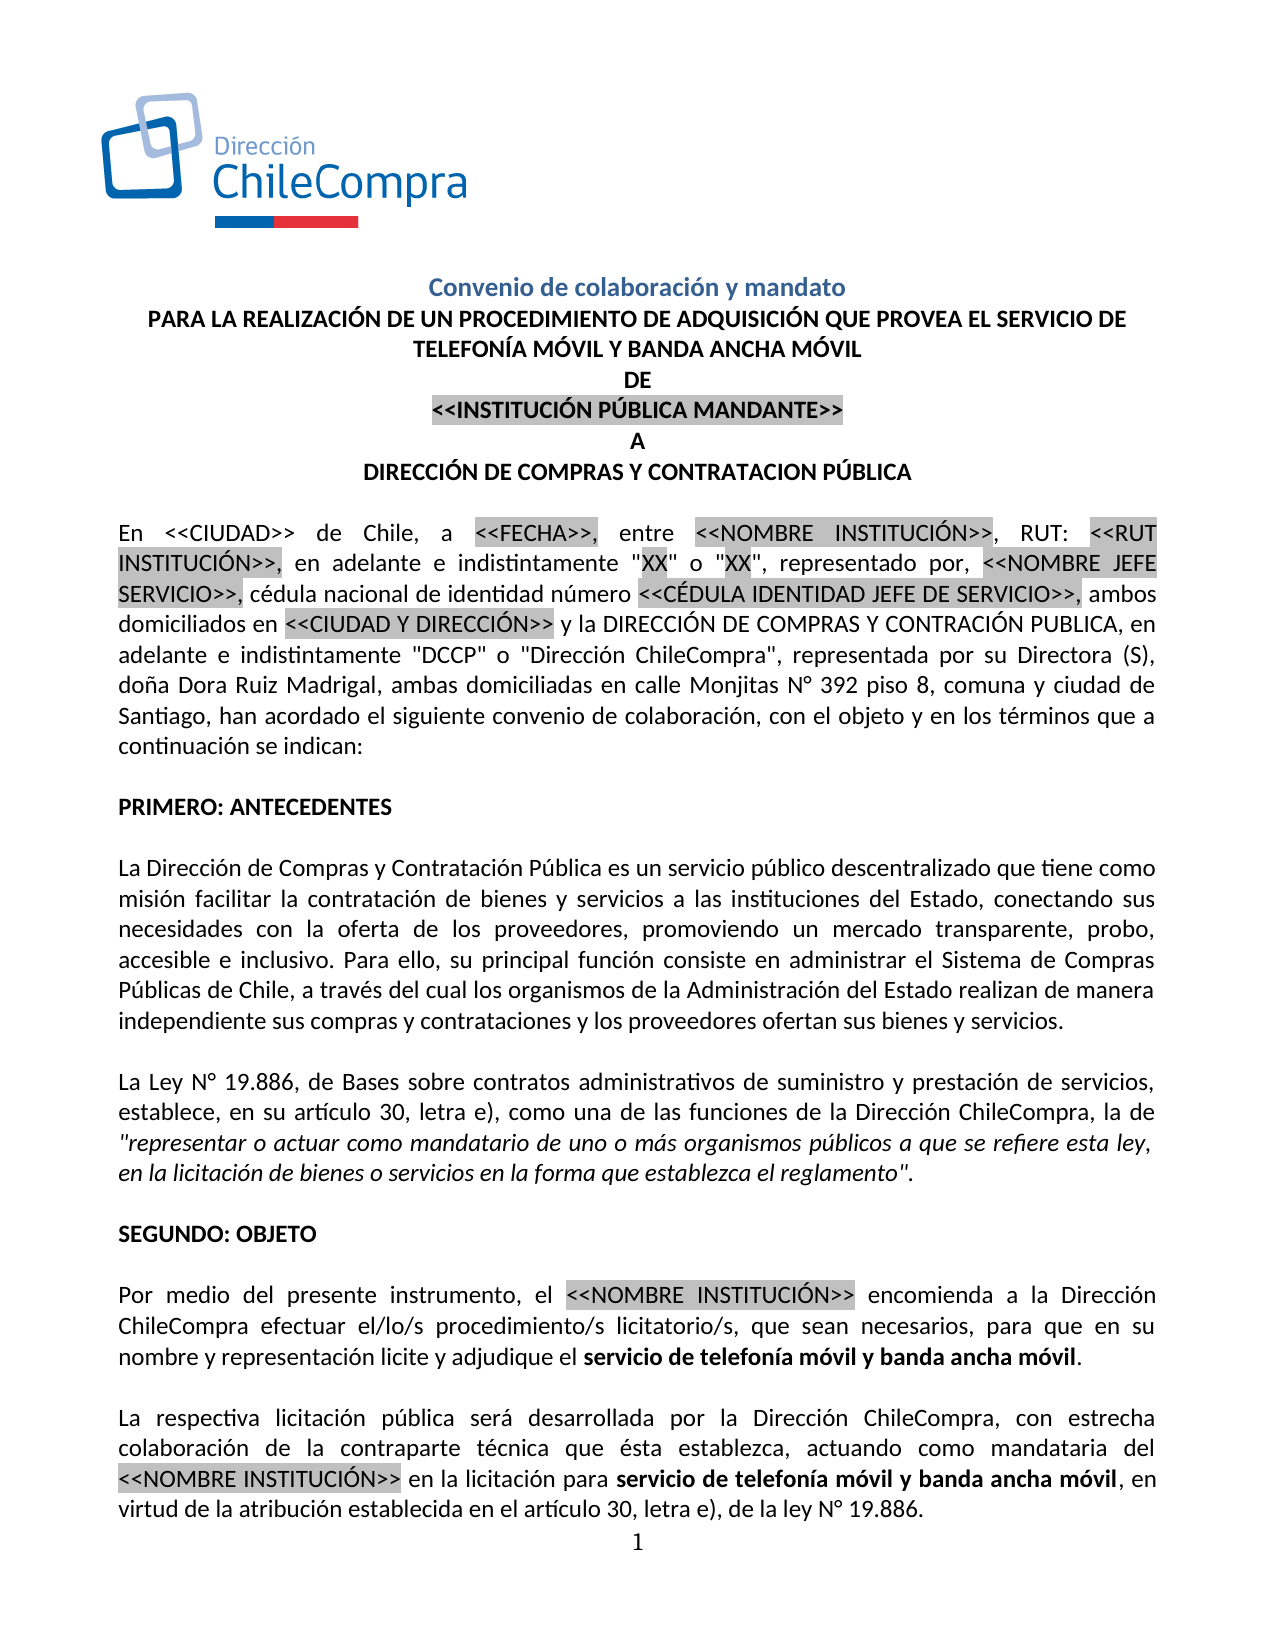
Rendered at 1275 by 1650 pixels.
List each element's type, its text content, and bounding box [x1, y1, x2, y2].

picture [3, 3, 1269, 259]
text En <<CIUDAD>> de Chile, a <<FECHA>>, entre <<NOMBRE INSTITUCIÓN>>, RUT: <<RUT INSTITUCIÓN>>, en adelante e indistintamente "XX" o "XX", representado por, <<NOMBRE JEFE SERVICIO>>, cédula nacional de identidad número <<CÉDULA IDENTIDAD JEFE DE SERVICIO>>, ambos domiciliados en <<CIUDAD Y DIRECCIÓN>> y la DIRECCIÓN DE COMPRAS Y CONTRACIÓN PUBLICA, en adelante e indistintamente "DCCP" o "Dirección ChileCompra", representada por su Directora (S), doña Dora Ruiz Madrigal, ambas domiciliadas en calle Monjitas N° 392 piso 8, comuna y ciudad de Santiago, han acordado el siguiente convenio de colaboración, con el objeto y en los términos que a continuación se indican: [118, 517, 1157, 761]
text DE [118, 364, 1157, 394]
text PARA LA REALIZACIÓN DE UN PROCEDIMIENTO DE ADQUISICIÓN QUE PROVEA EL SERVICIO DE TELEFONÍA MÓVIL Y BANDA ANCHA MÓVIL [118, 303, 1157, 364]
text DIRECCIÓN DE COMPRAS Y CONTRATACION PÚBLICA [118, 456, 1157, 486]
text La Dirección de Compras y Contratación Pública es un servicio público descentralizado que tiene como misión facilitar la contratación de bienes y servicios a las instituciones del Estado, conectando sus necesidades con la oferta de los proveedores, promoviendo un mercado transparente, probo, accesible e inclusivo. Para ello, su principal función consiste en administrar el Sistema de Compras Públicas de Chile, a través del cual los organismos de la Administración del Estado realizan de manera independiente sus compras y contrataciones y los proveedores ofertan sus bienes y servicios. [118, 852, 1157, 1036]
text <<INSTITUCIÓN PÚBLICA MANDANTE>> [118, 394, 1157, 425]
text PRIMERO: ANTECEDENTES [118, 791, 1157, 822]
text A [118, 425, 1157, 456]
text La Ley N° 19.886, de Bases sobre contratos administrativos de suministro y prestación de servicios, establece, en su artículo 30, letra e), como una de las funciones de la Dirección ChileCompra, la de "representar o actuar como mandatario de uno o más organismos públicos a que se refiere esta ley, en la licitación de bienes o servicios en la forma que establezca el reglamento". [118, 1066, 1157, 1188]
text Por medio del presente instrumento, el <<NOMBRE INSTITUCIÓN>> encomienda a la Dirección ChileCompra efectuar el/lo/s procedimiento/s licitatorio/s, que sean necesarios, para que en su nombre y representación licite y adjudique el servicio de telefonía móvil y banda ancha móvil. [118, 1280, 1157, 1371]
text La respectiva licitación pública será desarrollada por la Dirección ChileCompra, con estrecha colaboración de la contraparte técnica que ésta establezca, actuando como mandataria del <<NOMBRE INSTITUCIÓN>> en la licitación para servicio de telefonía móvil y banda ancha móvil, en virtud de la atribución establecida en el artículo 30, letra e), de la ley N° 19.886. [118, 1402, 1157, 1524]
subtitle Convenio de colaboración y mandato [118, 270, 1157, 303]
text SEGUNDO: OBJETO [118, 1219, 1157, 1249]
